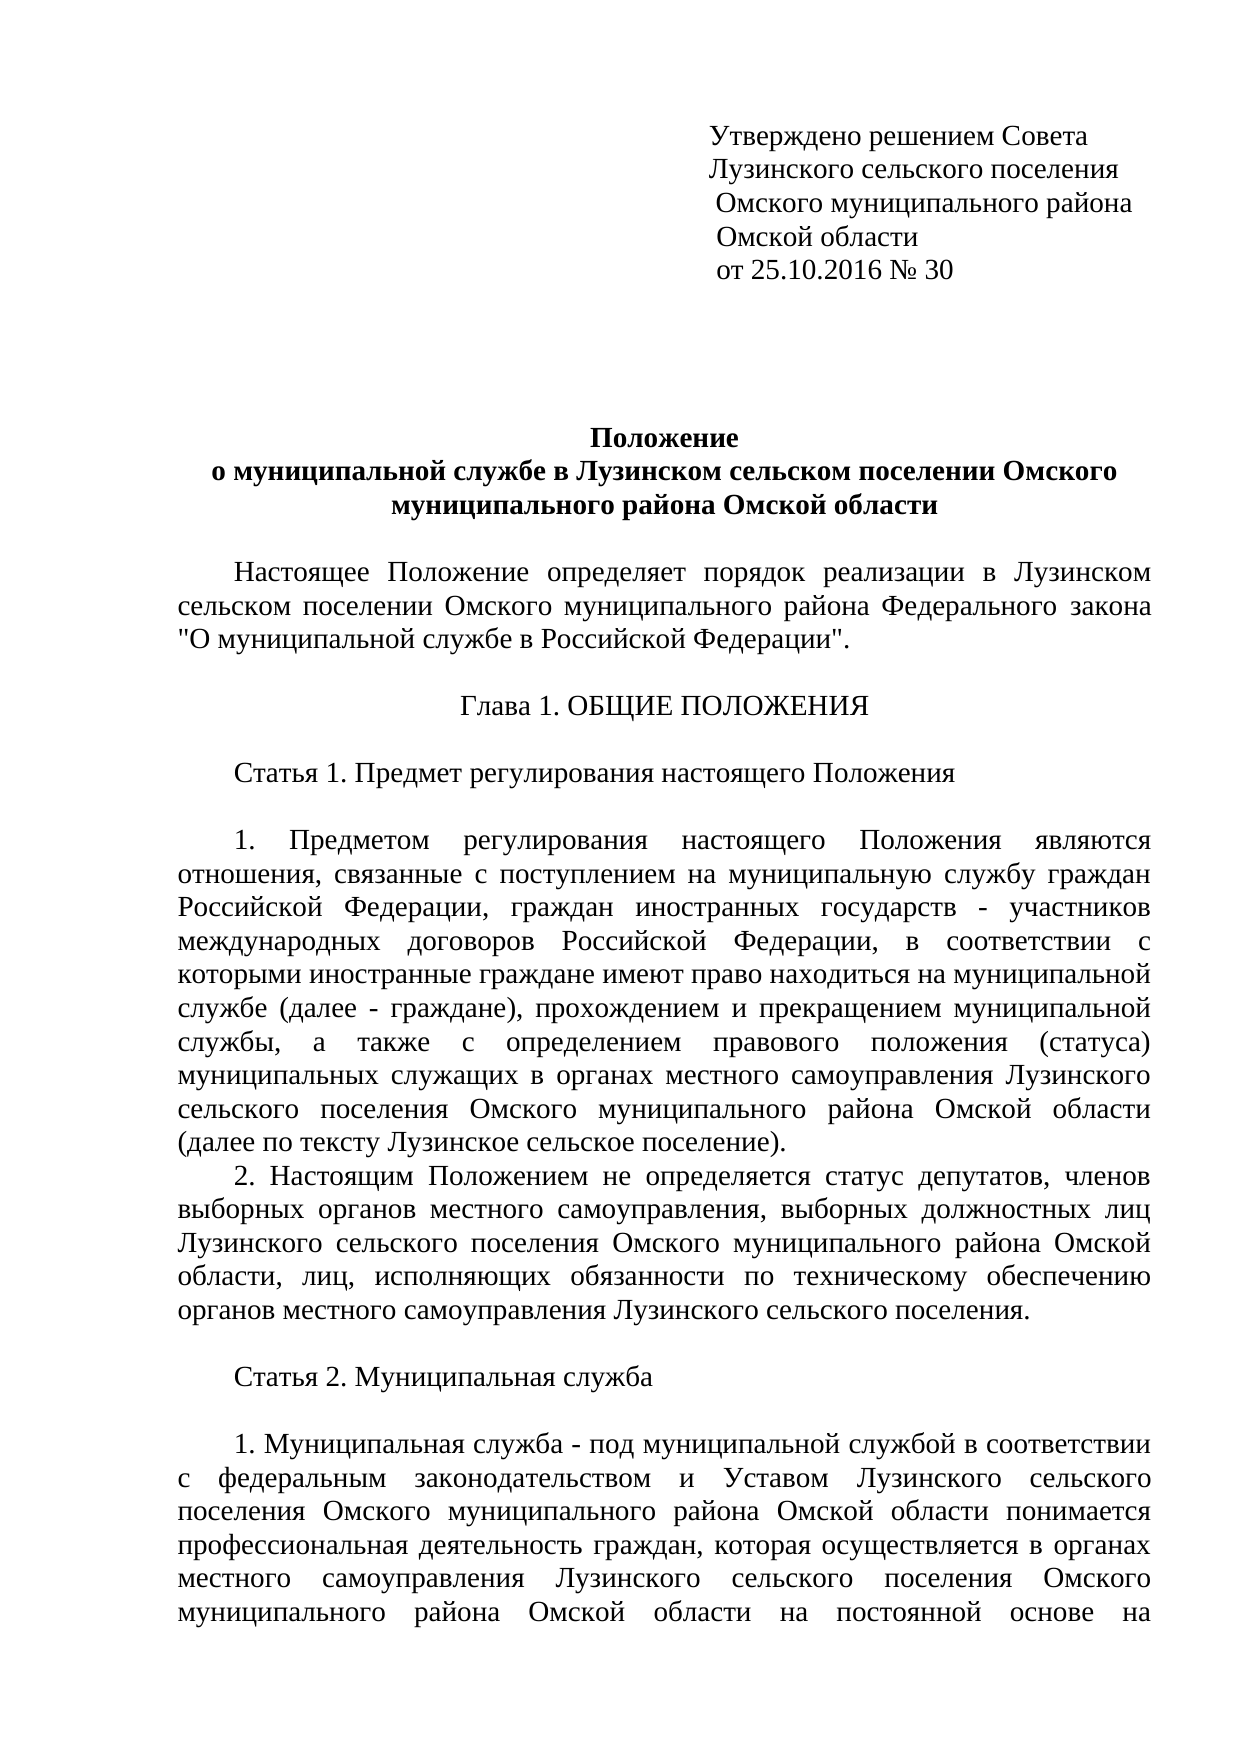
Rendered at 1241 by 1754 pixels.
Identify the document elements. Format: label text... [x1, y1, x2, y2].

title Утверждено решением Совета [709, 118, 1152, 152]
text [177, 1426, 1152, 1627]
title Положение [177, 420, 1152, 453]
text Настоящее Положение определяет порядок реализации в Лузинском сельском поселении Омского муниципального района Федерального закона "О муниципальной службе в Российской Федерации". [177, 554, 1152, 655]
text Глава 1. ОБЩИЕ ПОЛОЖЕНИЯ [177, 688, 1152, 722]
title Омской области [709, 219, 1152, 252]
text 1. Предметом регулирования настоящего Положения являются отношения, связанные с поступлением на муниципальную службу граждан Российской Федерации, граждан иностранных государств - участников международных договоров Российской Федерации, в соответствии с которыми иностранные граждане имеют право находиться на муниципальной службе (далее - граждане), прохождением и прекращением муниципальной службы, а также с определением правового положения (статуса) муниципальных служащих в органах местного самоуправления Лузинского сельского поселения Омского муниципального района Омской области (далее по тексту Лузинское сельское поселение). [177, 822, 1152, 1158]
text 2. Настоящим Положением не определяется статус депутатов, членов выборных органов местного самоуправления, выборных должностных лиц Лузинского сельского поселения Омского муниципального района Омской области, лиц, исполняющих обязанности по техническому обеспечению органов местного самоуправления Лузинского сельского поселения. [177, 1158, 1152, 1326]
title от 25.10.2016 № 30 [709, 252, 1152, 286]
title о муниципальной службе в Лузинском сельском поселении Омского муниципального района Омской области [177, 453, 1152, 521]
title Омского муниципального района [177, 185, 1152, 219]
title Лузинского сельского поселения [709, 152, 1152, 185]
text Статья 2. Муниципальная служба [177, 1359, 1152, 1393]
text Статья 1. Предмет регулирования настоящего Положения [177, 755, 1152, 789]
